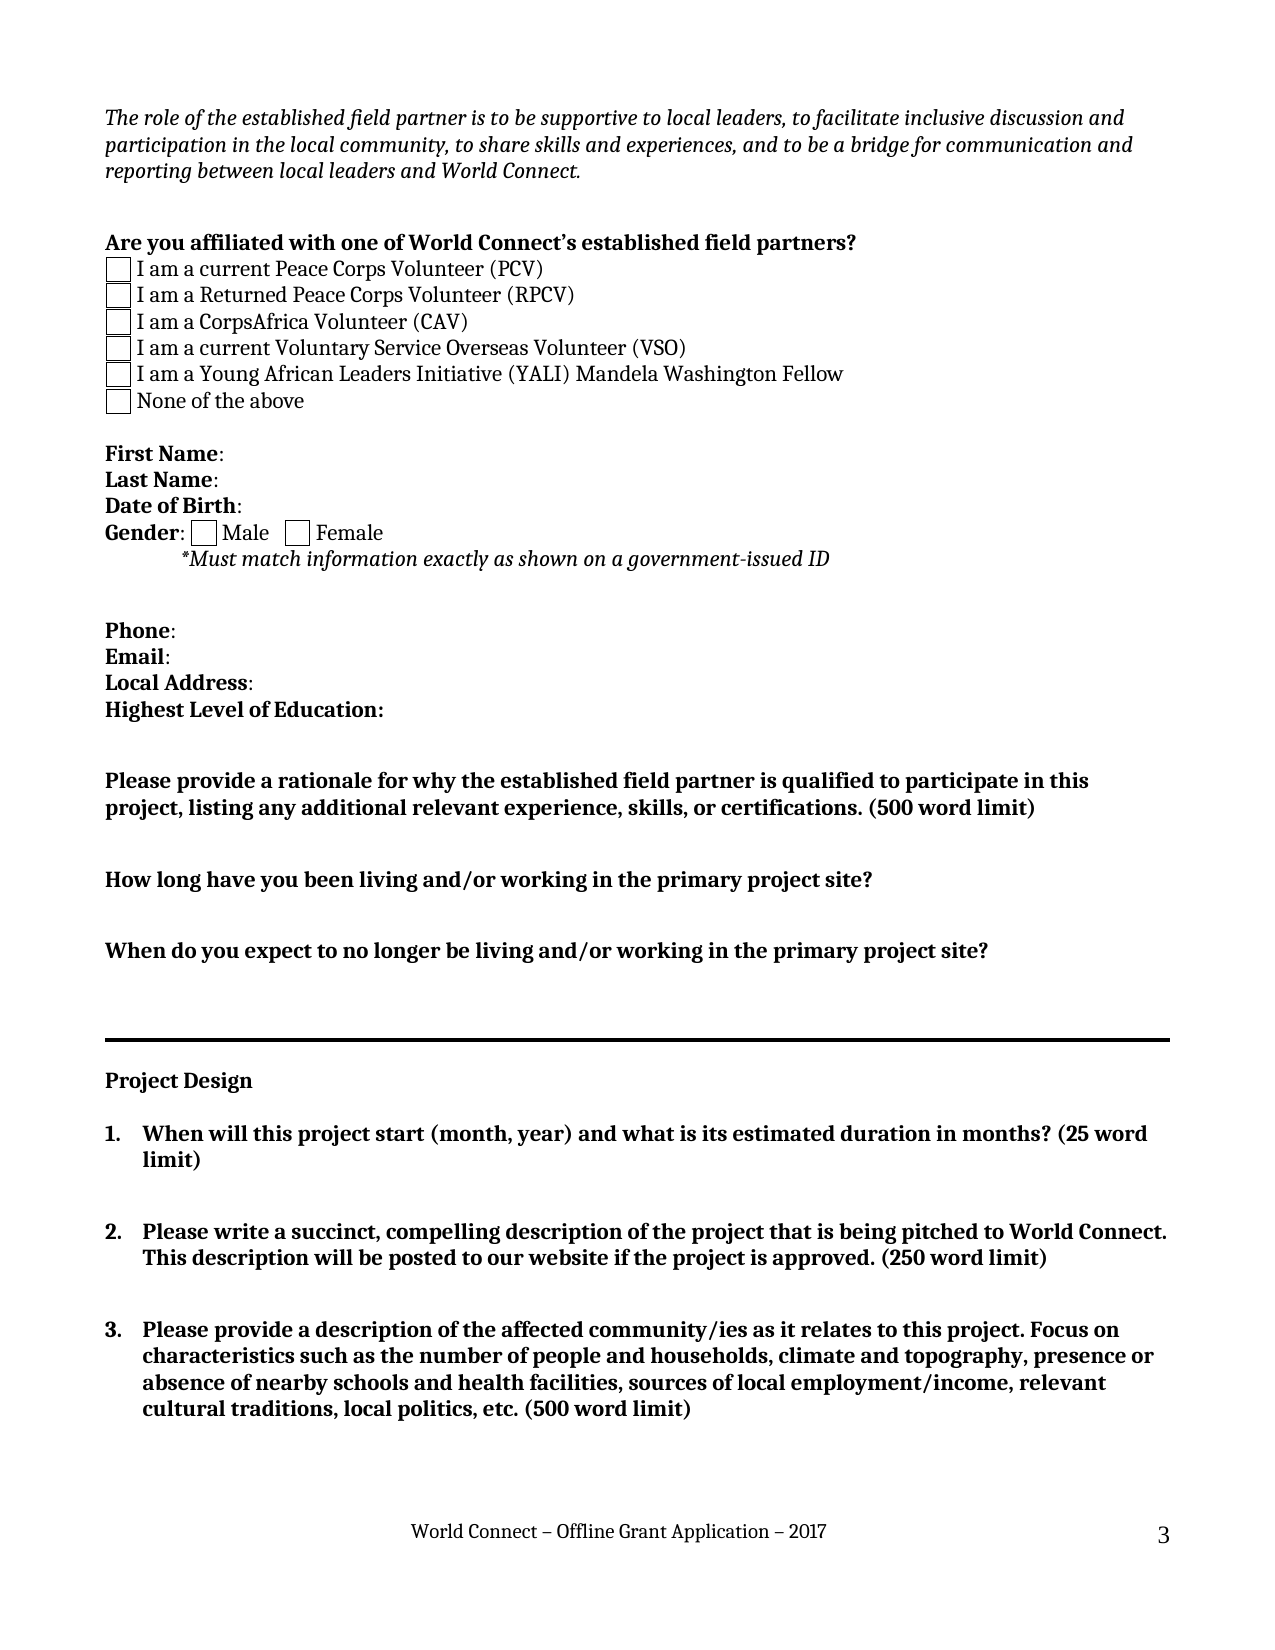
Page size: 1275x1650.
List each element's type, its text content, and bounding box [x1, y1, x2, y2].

text I am a current Peace Corps Volunteer (PCV) [105, 256, 1170, 282]
text None of the above [105, 388, 1170, 414]
text I am a Returned Peace Corps Volunteer (RPCV) [105, 282, 1170, 308]
list Please provide a description of the affected community/ies as it relates to this project. Focus on characteristics such as the number of people and households, climate and topography, presence or absence of nearby schools and health facilities, sources of local employment/income, relevant cultural traditions, local politics, etc. (500 word limit) [105, 1317, 1170, 1422]
text First Name: [105, 440, 1170, 467]
text Last Name: [105, 467, 1170, 493]
text How long have you been living and/or working in the primary project site? [105, 866, 1170, 893]
text I am a current Voluntary Service Overseas Volunteer (VSO) [105, 335, 1170, 361]
list When will this project start (month, year) and what is its estimated duration in months? (25 word limit) [105, 1121, 1170, 1173]
list Please write a succinct, compelling description of the project that is being pitched to World Connect. This description will be posted to our website if the project is approved. (250 word limit) [105, 1219, 1170, 1271]
text When do you expect to no longer be living and/or working in the primary project site? [105, 938, 1170, 964]
text The role of the established field partner is to be supportive to local leaders, to facilitate inclusive discussion and participation in the local community, to share skills and experiences, and to be a bridge for communication and reporting between local leaders and World Connect. [105, 105, 1170, 184]
text Phone: [105, 617, 1170, 644]
text Please provide a rationale for why the established field partner is qualified to participate in this project, listing any additional relevant experience, skills, or certifications. (500 word limit) [105, 768, 1170, 821]
text I am a CorpsAfrica Volunteer (CAV) [105, 308, 1170, 335]
text Are you affiliated with one of World Connect’s established field partners? [105, 229, 1170, 256]
text Date of Birth: [105, 493, 1170, 519]
text Gender: Male Female [105, 519, 1170, 546]
text Project Design [105, 1068, 1170, 1094]
text I am a Young African Leaders Initiative (YALI) Mandela Washington Fellow [105, 361, 1170, 388]
text *Must match information exactly as shown on a government-issued ID [180, 546, 1170, 572]
text Email: [105, 644, 1170, 670]
text Local Address: [105, 670, 1170, 697]
text Highest Level of Education: [105, 697, 1170, 723]
